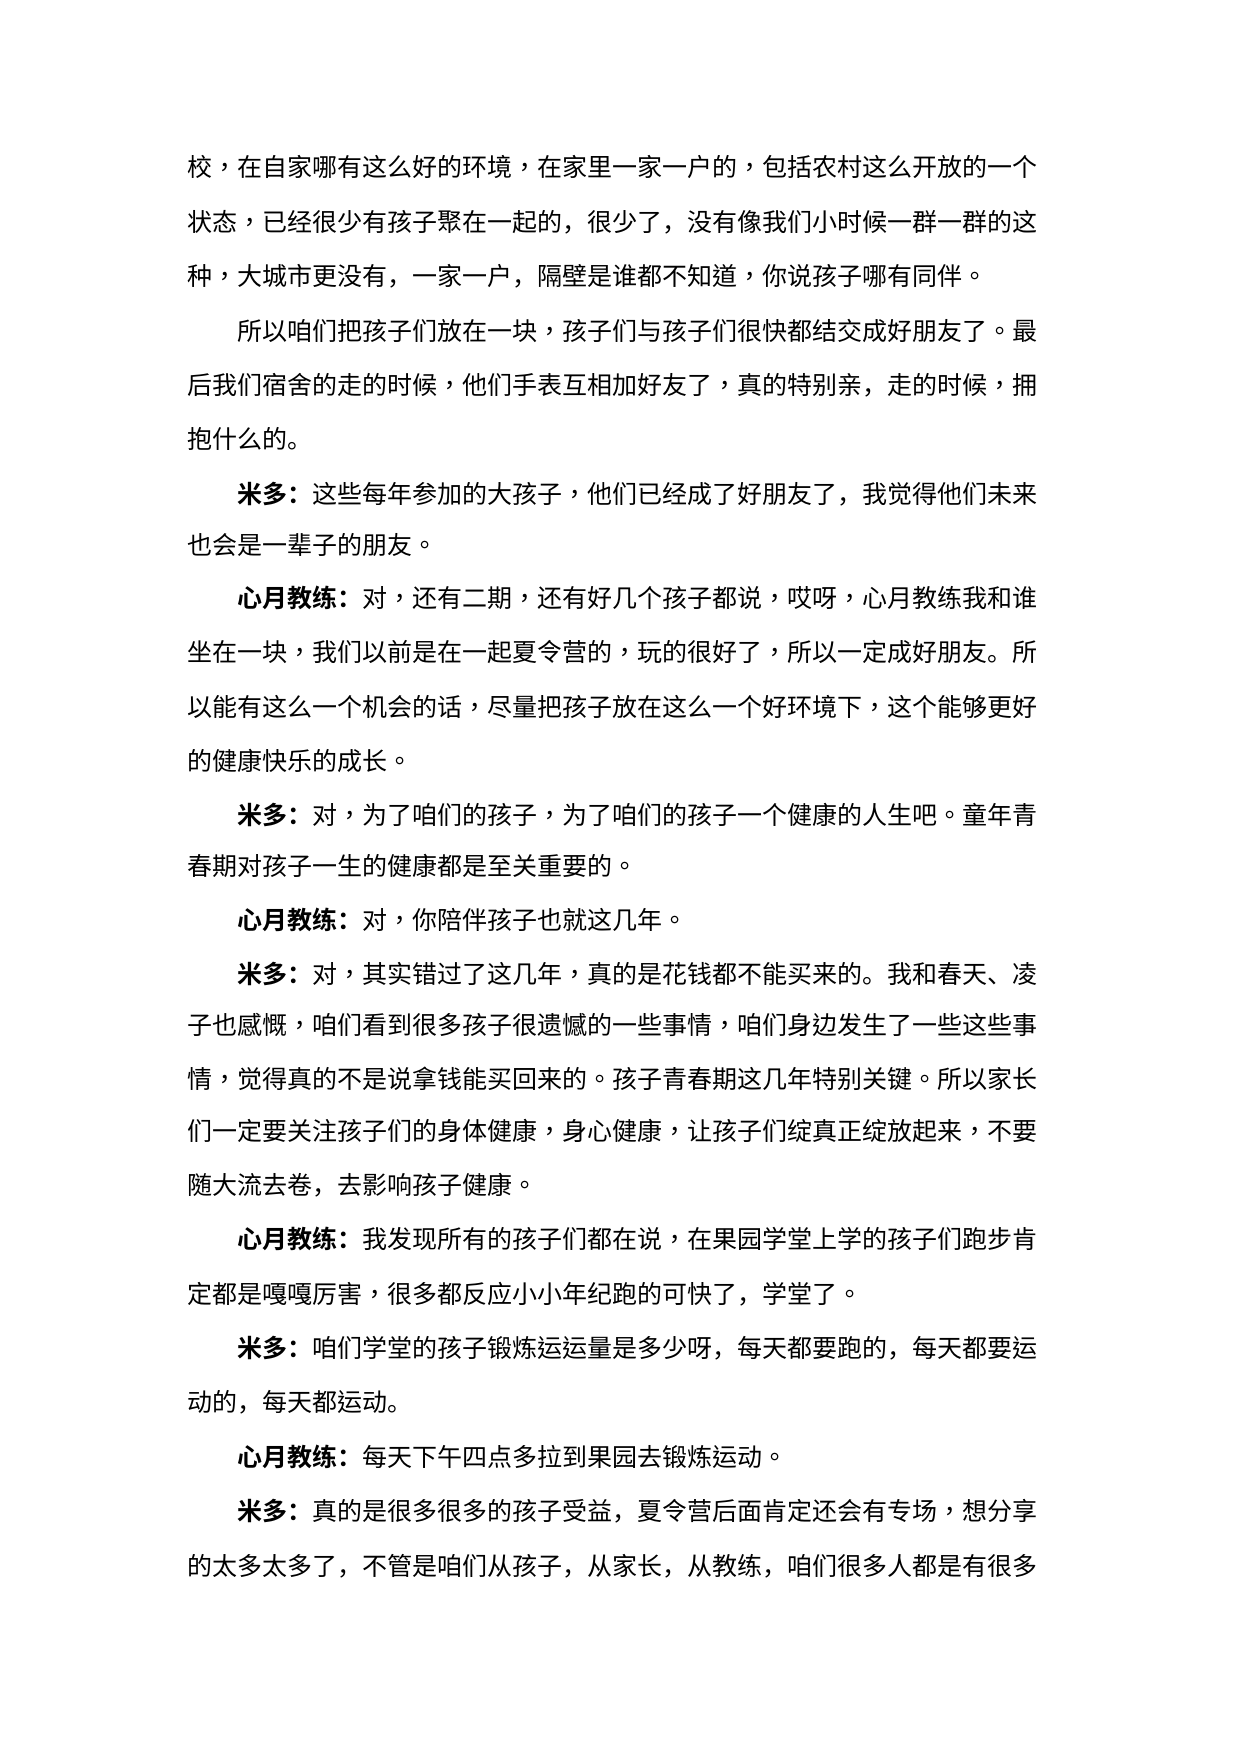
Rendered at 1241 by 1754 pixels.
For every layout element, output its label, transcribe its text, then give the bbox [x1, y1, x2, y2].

text 心月教练：对，你陪伴孩子也就这几年。 [187, 900, 1053, 936]
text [187, 1492, 1053, 1582]
text 所以咱们把孩子们放在一块，孩子们与孩子们很快都结交成好朋友了。最后我们宿舍的走的时候，他们手表互相加好友了，真的特别亲，走的时候，拥抱什么的。 [187, 311, 1053, 456]
text 米多：这些每年参加的大孩子，他们已经成了好朋友了，我觉得他们未来也会是一辈子的朋友。 [187, 474, 1053, 561]
text 心月教练：我发现所有的孩子们都在说，在果园学堂上学的孩子们跑步肯定都是嘎嘎厉害，很多都反应小小年纪跑的可快了，学堂了。 [187, 1220, 1053, 1310]
text 米多：对，其实错过了这几年，真的是花钱都不能买来的。我和春天、凌子也感慨，咱们看到很多孩子很遗憾的一些事情，咱们身边发生了一些这些事情，觉得真的不是说拿钱能买回来的。孩子青春期这几年特别关键。所以家长们一定要关注孩子们的身体健康，身心健康，让孩子们绽真正绽放起来，不要随大流去卷，去影响孩子健康。 [187, 954, 1053, 1202]
text 心月教练：每天下午四点多拉到果园去锻炼运动。 [187, 1437, 1053, 1473]
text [187, 150, 1053, 293]
text 心月教练：对，还有二期，还有好几个孩子都说，哎呀，心月教练我和谁坐在一块，我们以前是在一起夏令营的，玩的很好了，所以一定成好朋友。所以能有这么一个机会的话，尽量把孩子放在这么一个好环境下，这个能够更好的健康快乐的成长。 [187, 578, 1053, 778]
text 米多：对，为了咱们的孩子，为了咱们的孩子一个健康的人生吧。童年青春期对孩子一生的健康都是至关重要的。 [187, 796, 1053, 883]
text 米多：咱们学堂的孩子锻炼运运量是多少呀，每天都要跑的，每天都要运动的，每天都运动。 [187, 1328, 1053, 1419]
